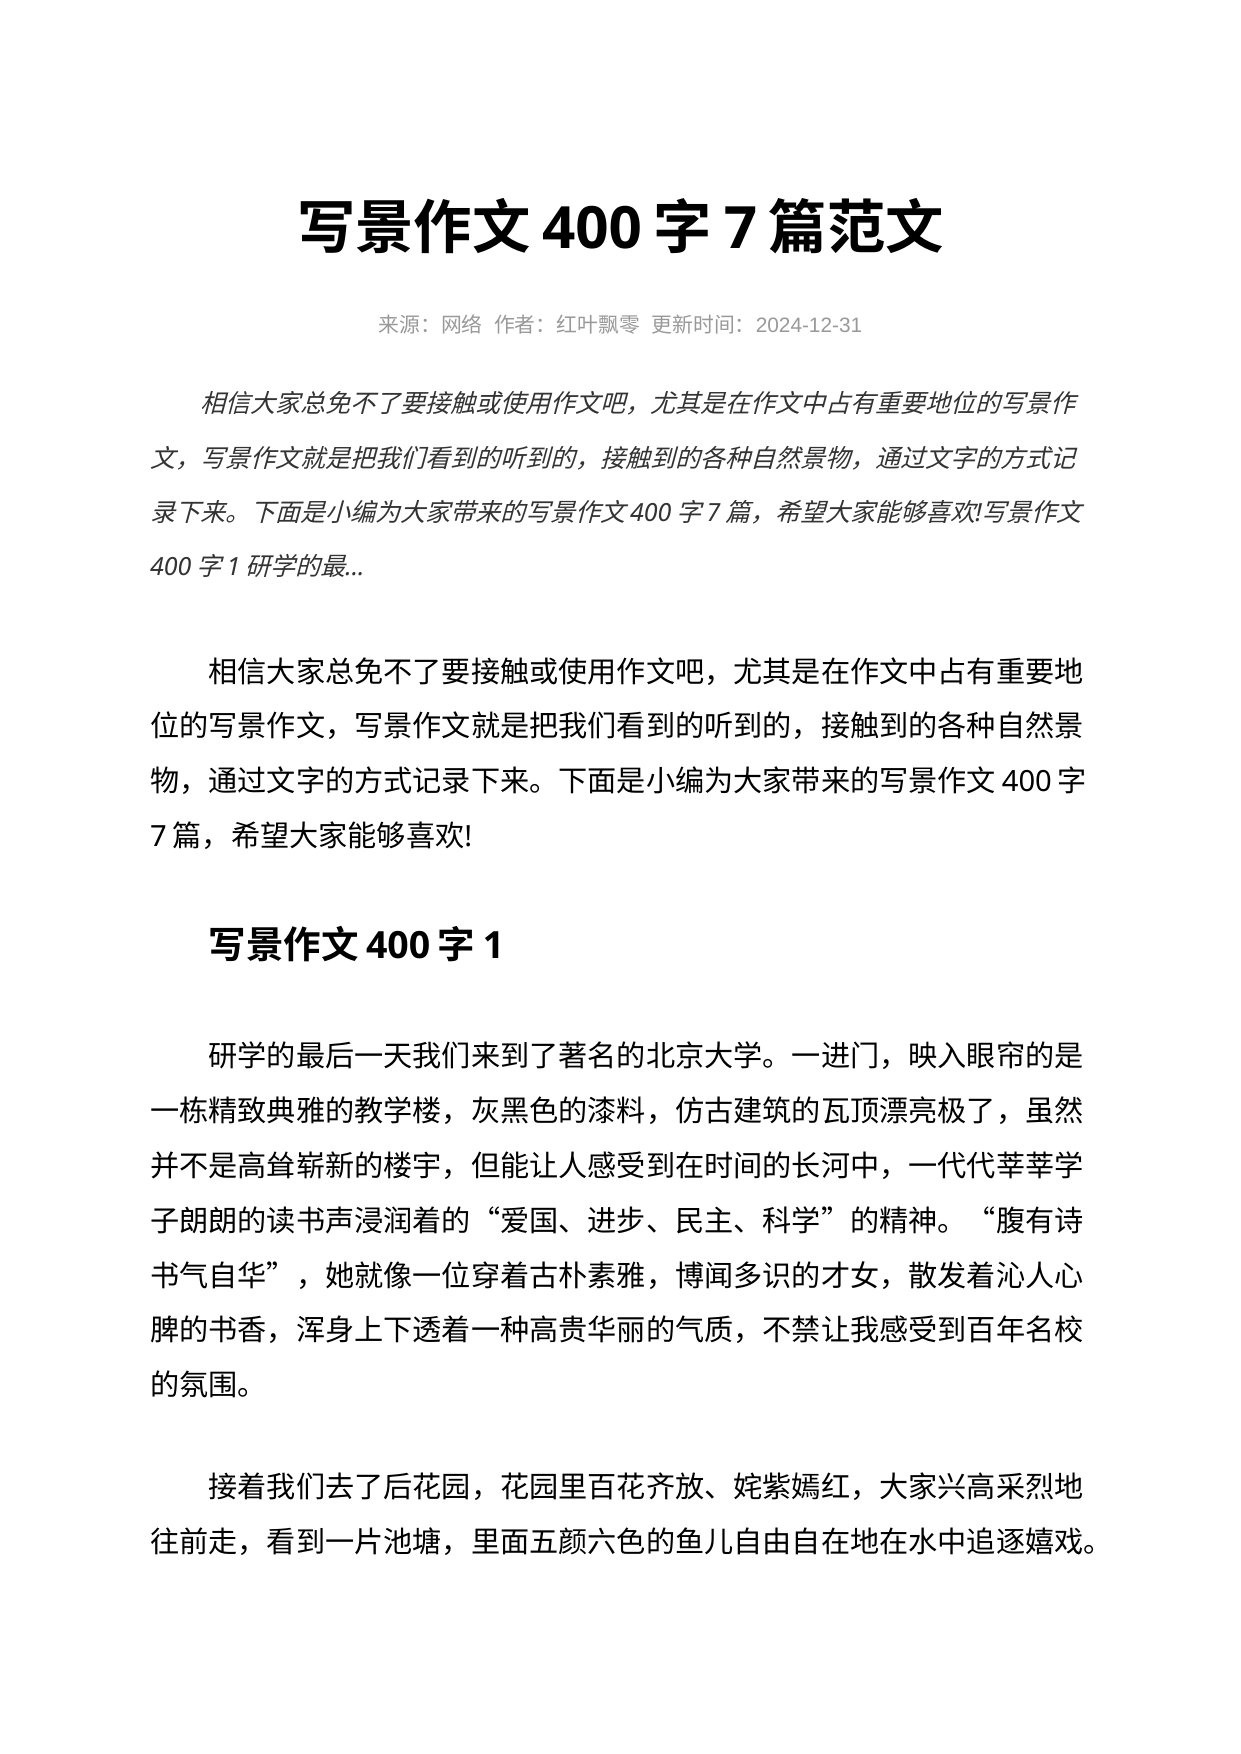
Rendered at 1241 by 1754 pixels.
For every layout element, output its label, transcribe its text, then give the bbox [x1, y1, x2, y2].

text 相信大家总免不了要接触或使用作文吧，尤其是在作文中占有重要地位的写景作文，写景作文就是把我们看到的听到的，接触到的各种自然景物，通过文字的方式记录下来。下面是小编为大家带来的写景作文400字7篇，希望大家能够喜欢! [150, 648, 1090, 855]
text 研学的最后一天我们来到了著名的北京大学。一进门，映入眼帘的是一栋精致典雅的教学楼，灰黑色的漆料，仿古建筑的瓦顶漂亮极了，虽然并不是高耸崭新的楼宇，但能让人感受到在时间的长河中，一代代莘莘学子朗朗的读书声浸润着的“爱国、进步、民主、科学”的精神。“腹有诗书气自华”，她就像一位穿着古朴素雅，博闻多识的才女，散发着沁人心脾的书香，浑身上下透着一种高贵华丽的气质，不禁让我感受到百年名校的氛围。 [150, 1032, 1090, 1404]
text 来源：网络 作者：红叶飘零 更新时间：2024-12-31 [150, 313, 1090, 337]
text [150, 1464, 1090, 1561]
text 相信大家总免不了要接触或使用作文吧，尤其是在作文中占有重要地位的写景作文，写景作文就是把我们看到的听到的，接触到的各种自然景物，通过文字的方式记录下来。下面是小编为大家带来的写景作文400字7篇，希望大家能够喜欢!写景作文400字1研学的最... [150, 384, 1090, 583]
text 写景作文400字1 [150, 915, 1090, 969]
subtitle 写景作文400字7篇范文 [150, 181, 1090, 266]
